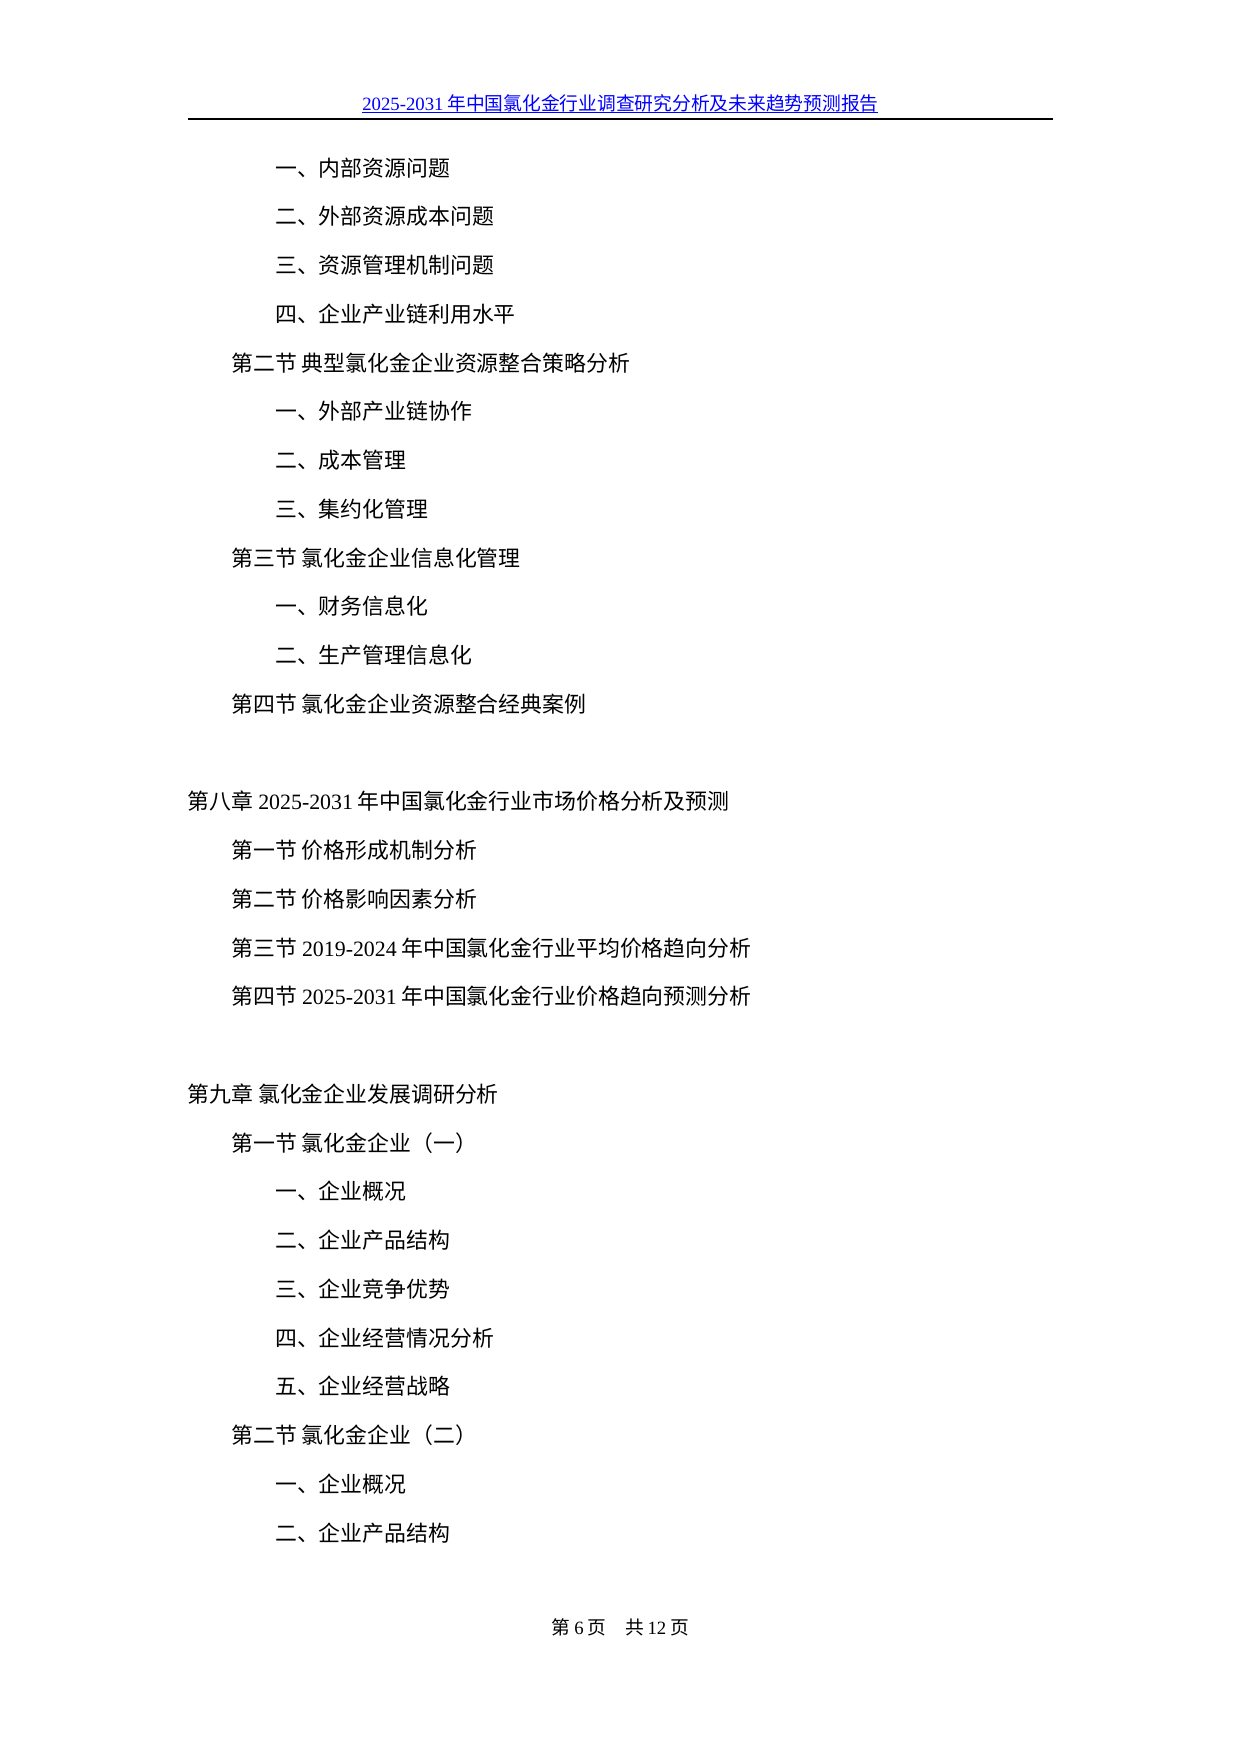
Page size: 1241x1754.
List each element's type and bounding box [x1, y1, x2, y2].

text [187, 150, 1053, 1548]
